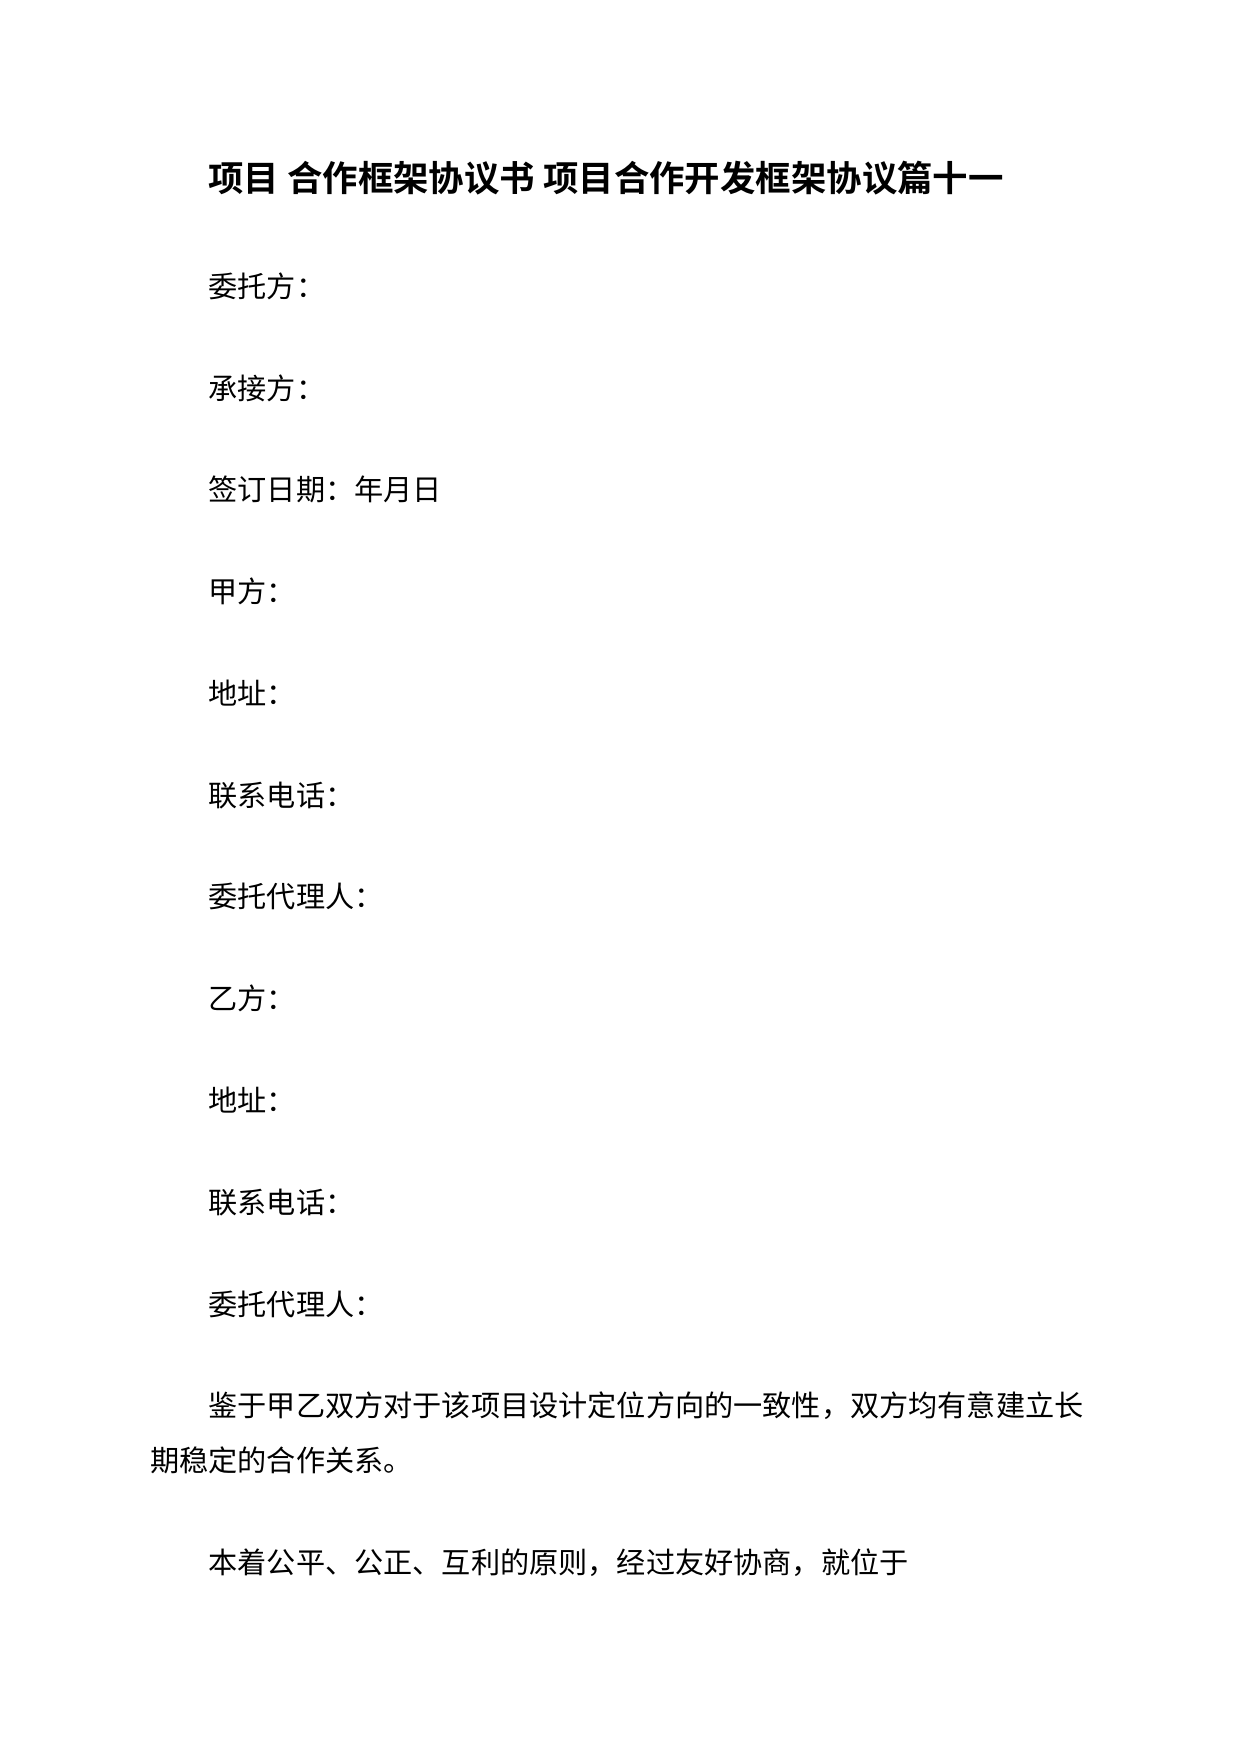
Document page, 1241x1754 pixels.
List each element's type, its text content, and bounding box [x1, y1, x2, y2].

text 联系电话： [150, 772, 1090, 814]
text 地址： [150, 1078, 1090, 1120]
text 委托代理人： [150, 1281, 1090, 1323]
text 乙方： [150, 976, 1090, 1018]
text 项目 合作框架协议书 项目合作开发框架协议篇十一 [150, 150, 1090, 201]
text 地址： [150, 671, 1090, 713]
text 承接方： [150, 365, 1090, 407]
text 签订日期：年月日 [150, 467, 1090, 509]
text 鉴于甲乙双方对于该项目设计定位方向的一致性，双方均有意建立长期稳定的合作关系。 [150, 1383, 1090, 1480]
text 委托代理人： [150, 874, 1090, 916]
text 甲方： [150, 569, 1090, 611]
text 本着公平、公正、互利的原则，经过友好协商，就位于 [150, 1539, 1090, 1582]
text 联系电话： [150, 1179, 1090, 1222]
text 委托方： [150, 263, 1090, 306]
